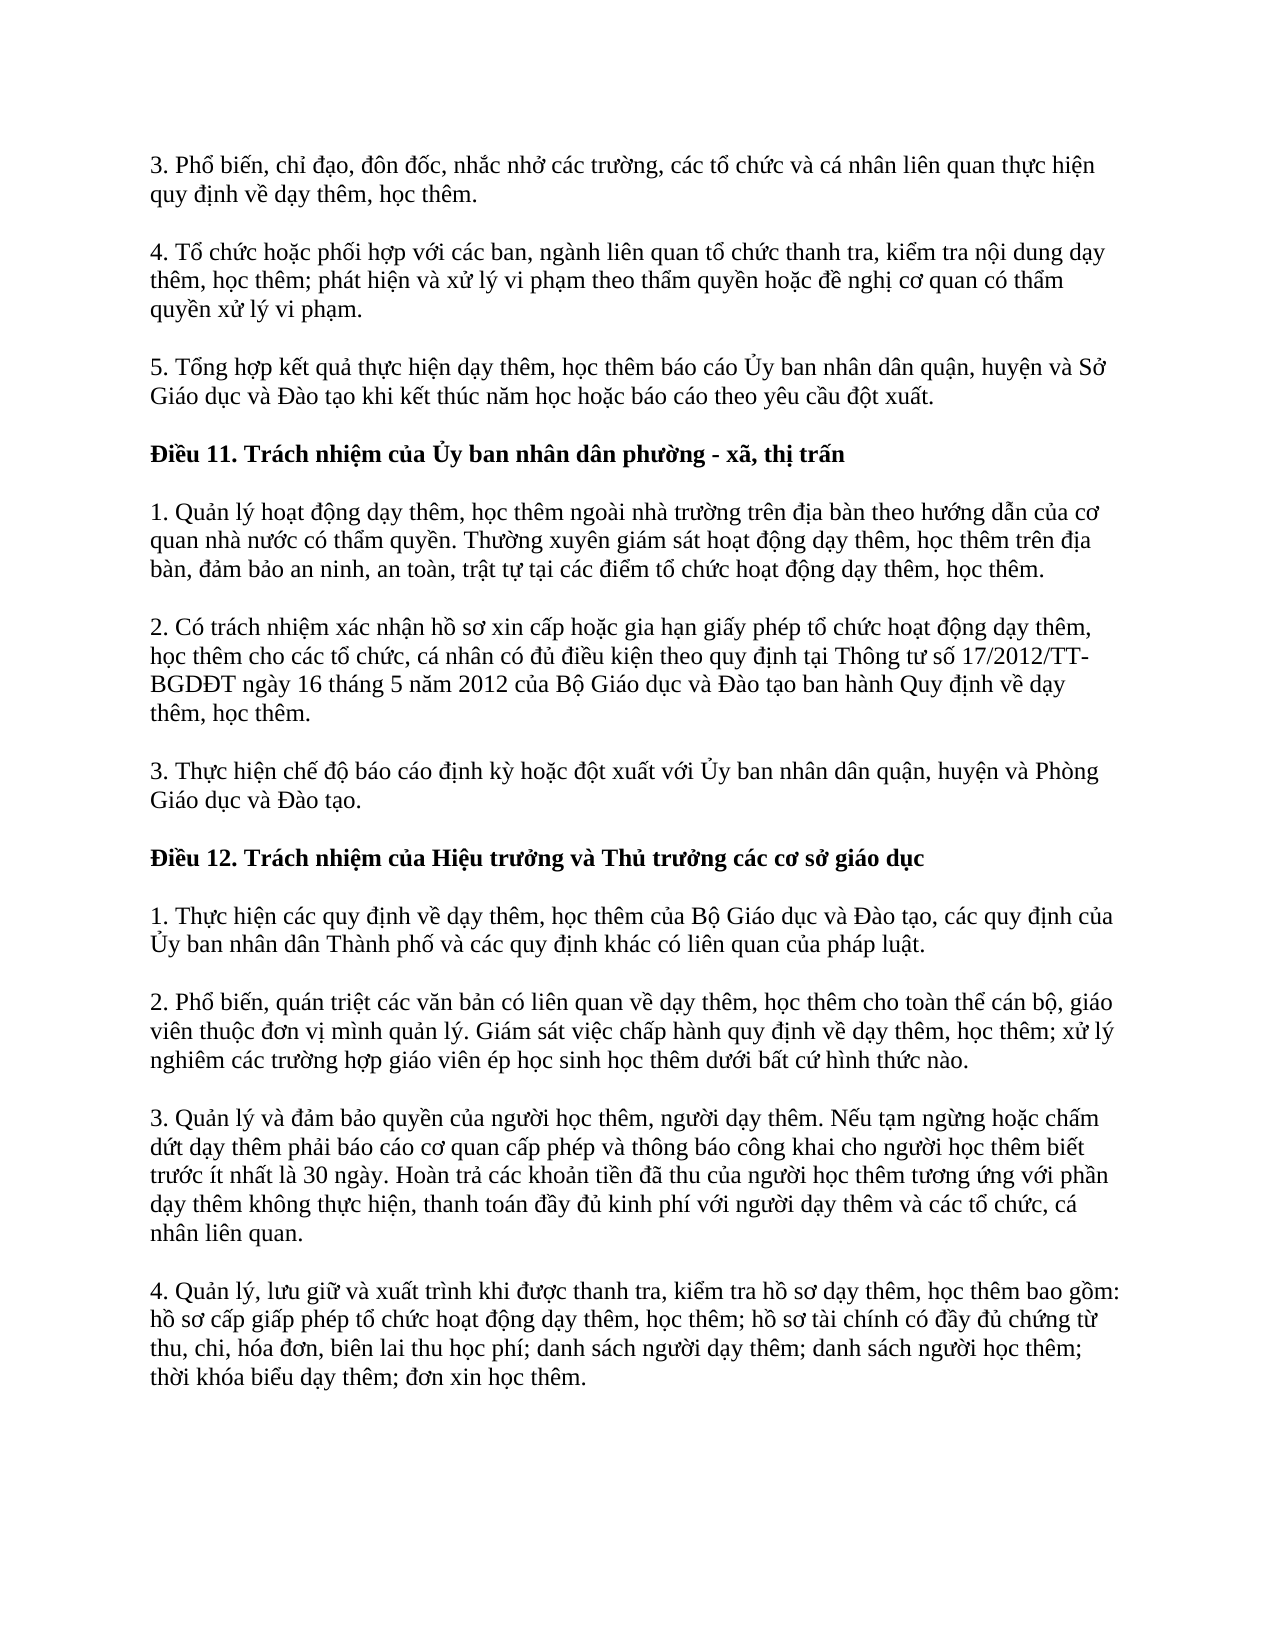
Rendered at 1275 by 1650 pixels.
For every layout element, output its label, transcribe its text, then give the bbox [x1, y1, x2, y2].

text Điều 11. Trách nhiệm của Ủy ban nhân dân phường - xã, thị trấn [509, 439, 1125, 467]
text Điều 11. Trách nhiệm của Ủy ban nhân dân phường - xã, thị trấn [150, 439, 432, 467]
text 4. Quản lý, lưu giữ và xuất trình khi được thanh tra, kiểm tra hồ sơ dạy thêm, học thêm bao gồm: hồ sơ cấp giấp phép tổ chức hoạt động dạy thêm, học thêm; hồ sơ tài chính có đầy đủ chứng từ thu, chi, hóa đơn, biên lai thu học phí; danh sách người dạy thêm; danh sách người học thêm; thời khóa biểu dạy thêm; đơn xin học thêm. [150, 1276, 1125, 1391]
text 1. Thực hiện các quy định về dạy thêm, học thêm của Bộ Giáo dục và Đào tạo, các quy định của Ủy ban nhân dân Thành phố và các quy định khác có liên quan của pháp luật. [150, 901, 1125, 958]
text 2. Có trách nhiệm xác nhận hồ sơ xin cấp hoặc gia hạn giấy phép tổ chức hoạt động dạy thêm, học thêm cho các tổ chức, cá nhân có đủ điều kiện theo quy định tại Thông tư số 17/2012/TT-BGDĐT ngày 16 tháng 5 năm 2012 của Bộ Giáo dục và Đào tạo ban hành Quy định về dạy thêm, học thêm. [150, 612, 1125, 727]
text 3. Quản lý và đảm bảo quyền của người học thêm, người dạy thêm. Nếu tạm ngừng hoặc chấm dứt dạy thêm phải báo cáo cơ quan cấp phép và thông báo công khai cho người học thêm biết trước ít nhất là 30 ngày. Hoàn trả các khoản tiền đã thu của người học thêm tương ứng với phần dạy thêm không thực hiện, thanh toán đầy đủ kinh phí với người dạy thêm và các tổ chức, cá nhân liên quan. [150, 1103, 1125, 1247]
text 1. Quản lý hoạt động dạy thêm, học thêm ngoài nhà trường trên địa bàn theo hướng dẫn của cơ quan nhà nước có thẩm quyền. Thường xuyên giám sát hoạt động dạy thêm, học thêm trên địa bàn, đảm bảo an ninh, an toàn, trật tự tại các điểm tổ chức hoạt động dạy thêm, học thêm. [150, 497, 1125, 583]
text 4. Tổ chức hoặc phối hợp với các ban, ngành liên quan tổ chức thanh tra, kiểm tra nội dung dạy thêm, học thêm; phát hiện và xử lý vi phạm theo thẩm quyền hoặc đề nghị cơ quan có thẩm quyền xử lý vi phạm. [150, 237, 1125, 323]
text 5. Tổng hợp kết quả thực hiện dạy thêm, học thêm báo cáo Ủy ban nhân dân quận, huyện và Sở Giáo dục và Đào tạo khi kết thúc năm học hoặc báo cáo theo yêu cầu đột xuất. [150, 352, 1125, 409]
text 3. Thực hiện chế độ báo cáo định kỳ hoặc đột xuất với Ủy ban nhân dân quận, huyện và Phòng Giáo dục và Đào tạo. [150, 756, 1125, 814]
text 2. Phổ biến, quán triệt các văn bản có liên quan về dạy thêm, học thêm cho toàn thể cán bộ, giáo viên thuộc đơn vị mình quản lý. Giám sát việc chấp hành quy định về dạy thêm, học thêm; xử lý nghiêm các trường hợp giáo viên ép học sinh học thêm dưới bất cứ hình thức nào. [150, 987, 1125, 1074]
text Điều 12. Trách nhiệm của Hiệu trưởng và Thủ trưởng các cơ sở giáo dục [150, 843, 1125, 872]
text 3. Phổ biến, chỉ đạo, đôn đốc, nhắc nhở các trường, các tổ chức và cá nhân liên quan thực hiện quy định về dạy thêm, học thêm. [150, 150, 1125, 207]
